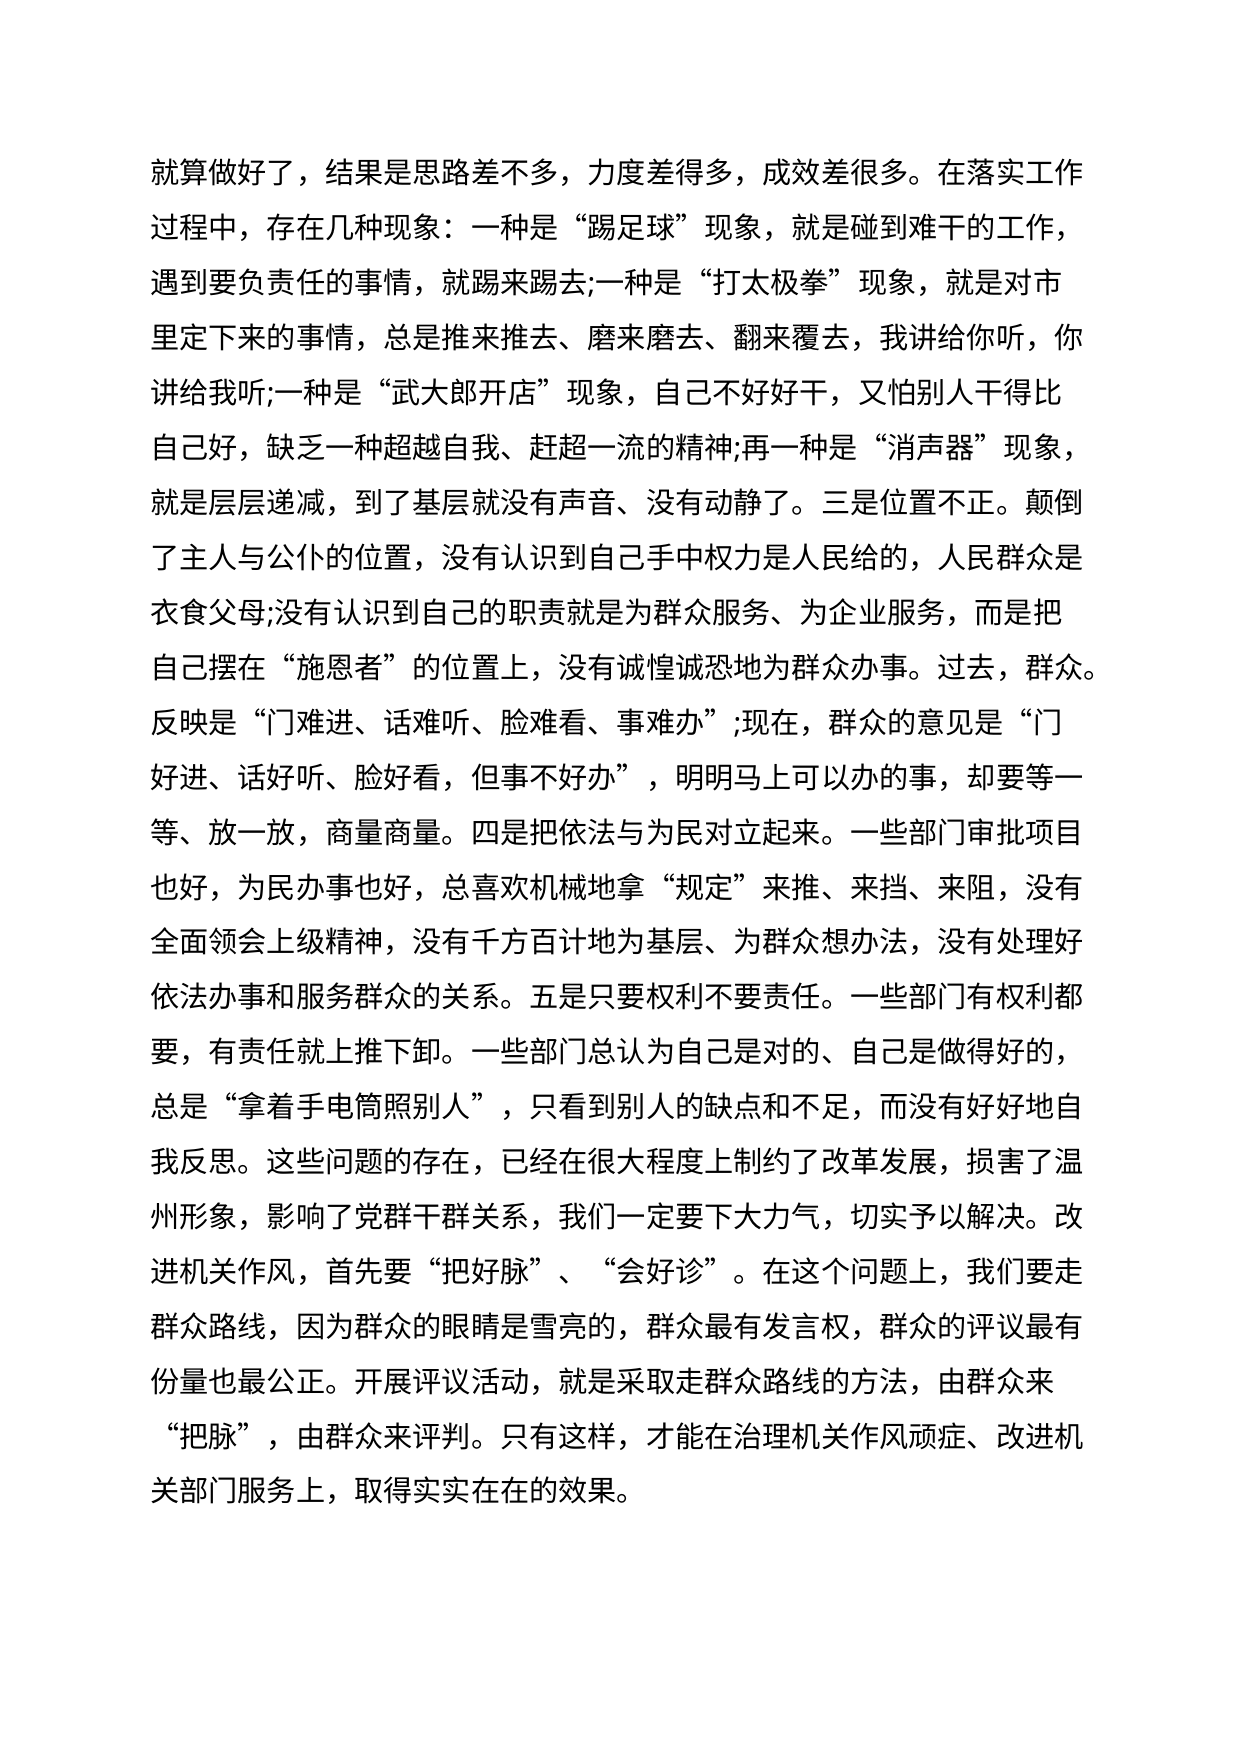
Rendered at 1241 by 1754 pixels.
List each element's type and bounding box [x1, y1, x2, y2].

text [150, 150, 1090, 1510]
